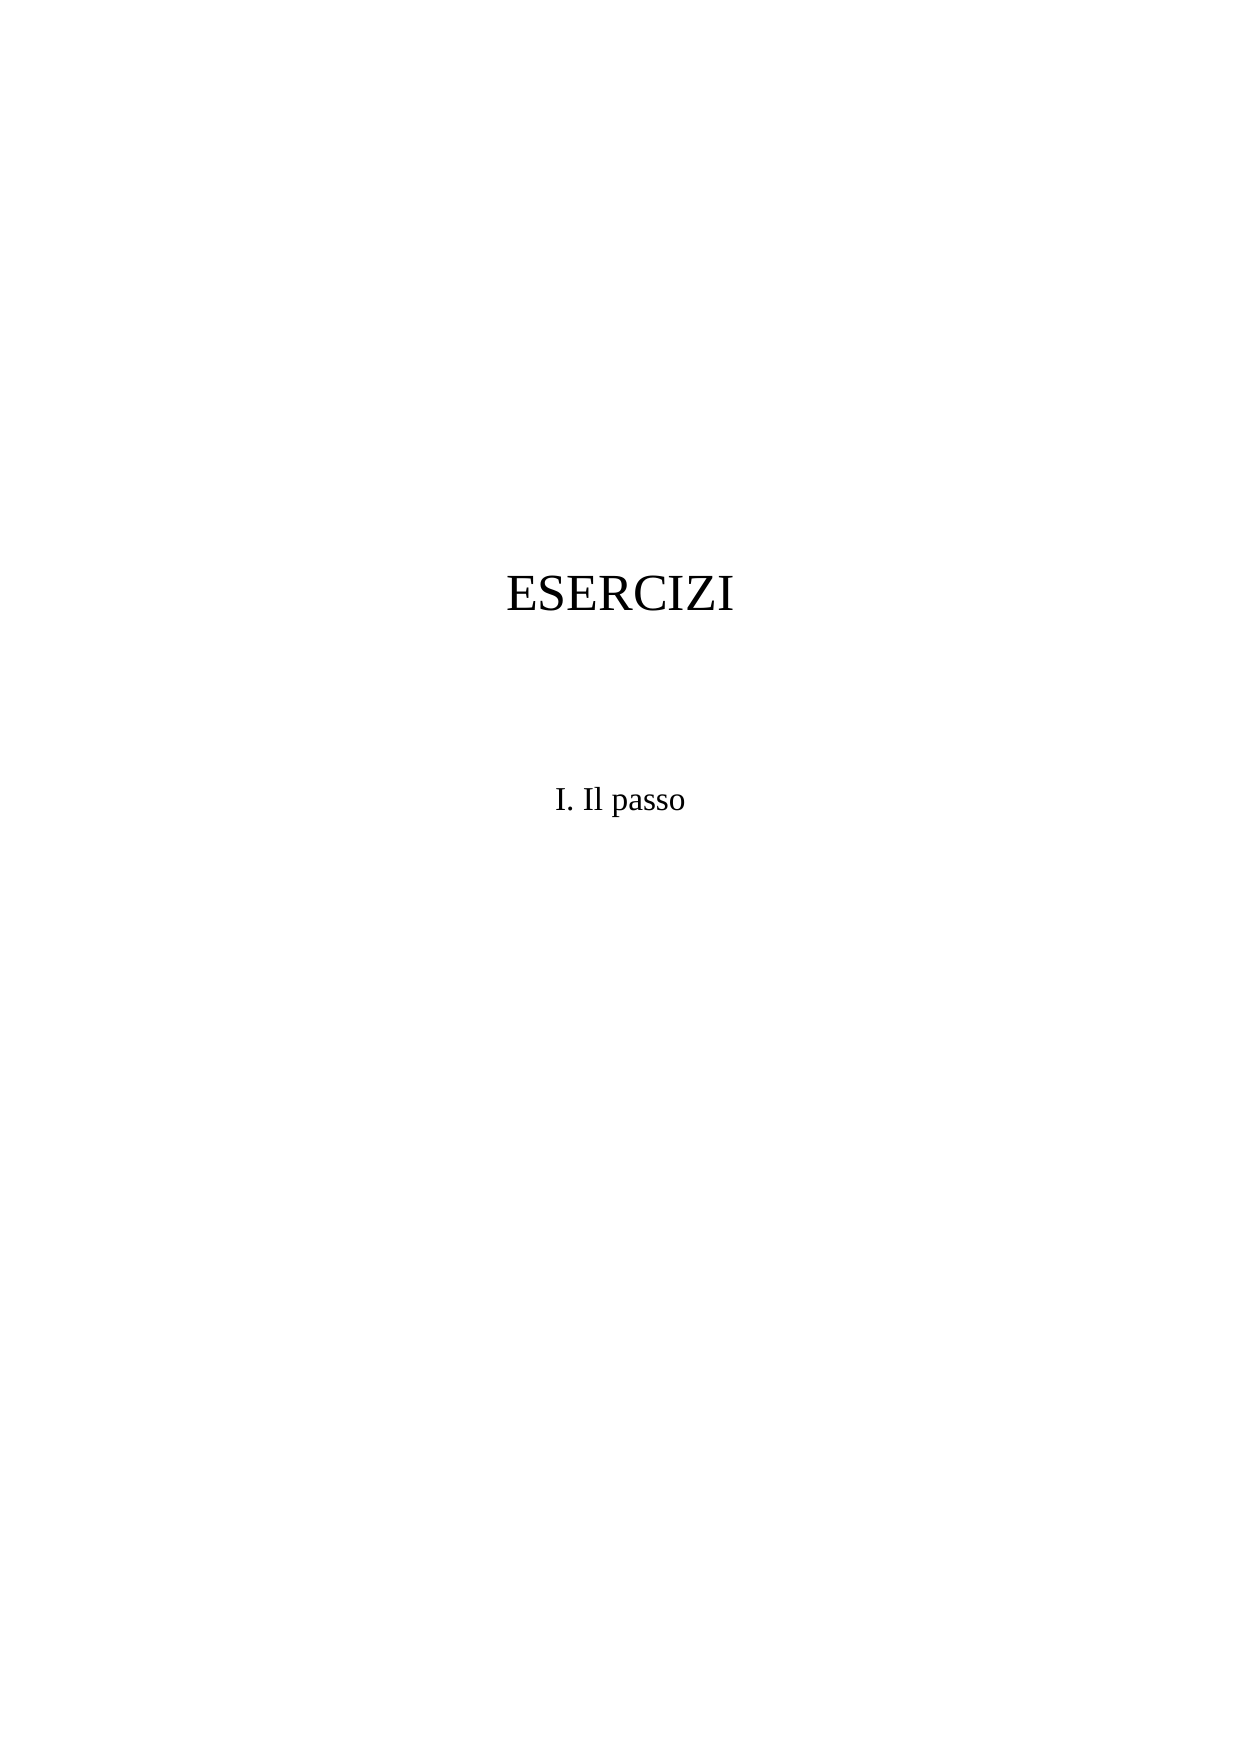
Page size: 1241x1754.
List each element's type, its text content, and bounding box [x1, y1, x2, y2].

subtitle I. Il passo [248, 779, 992, 818]
text Esercizi [248, 562, 992, 621]
